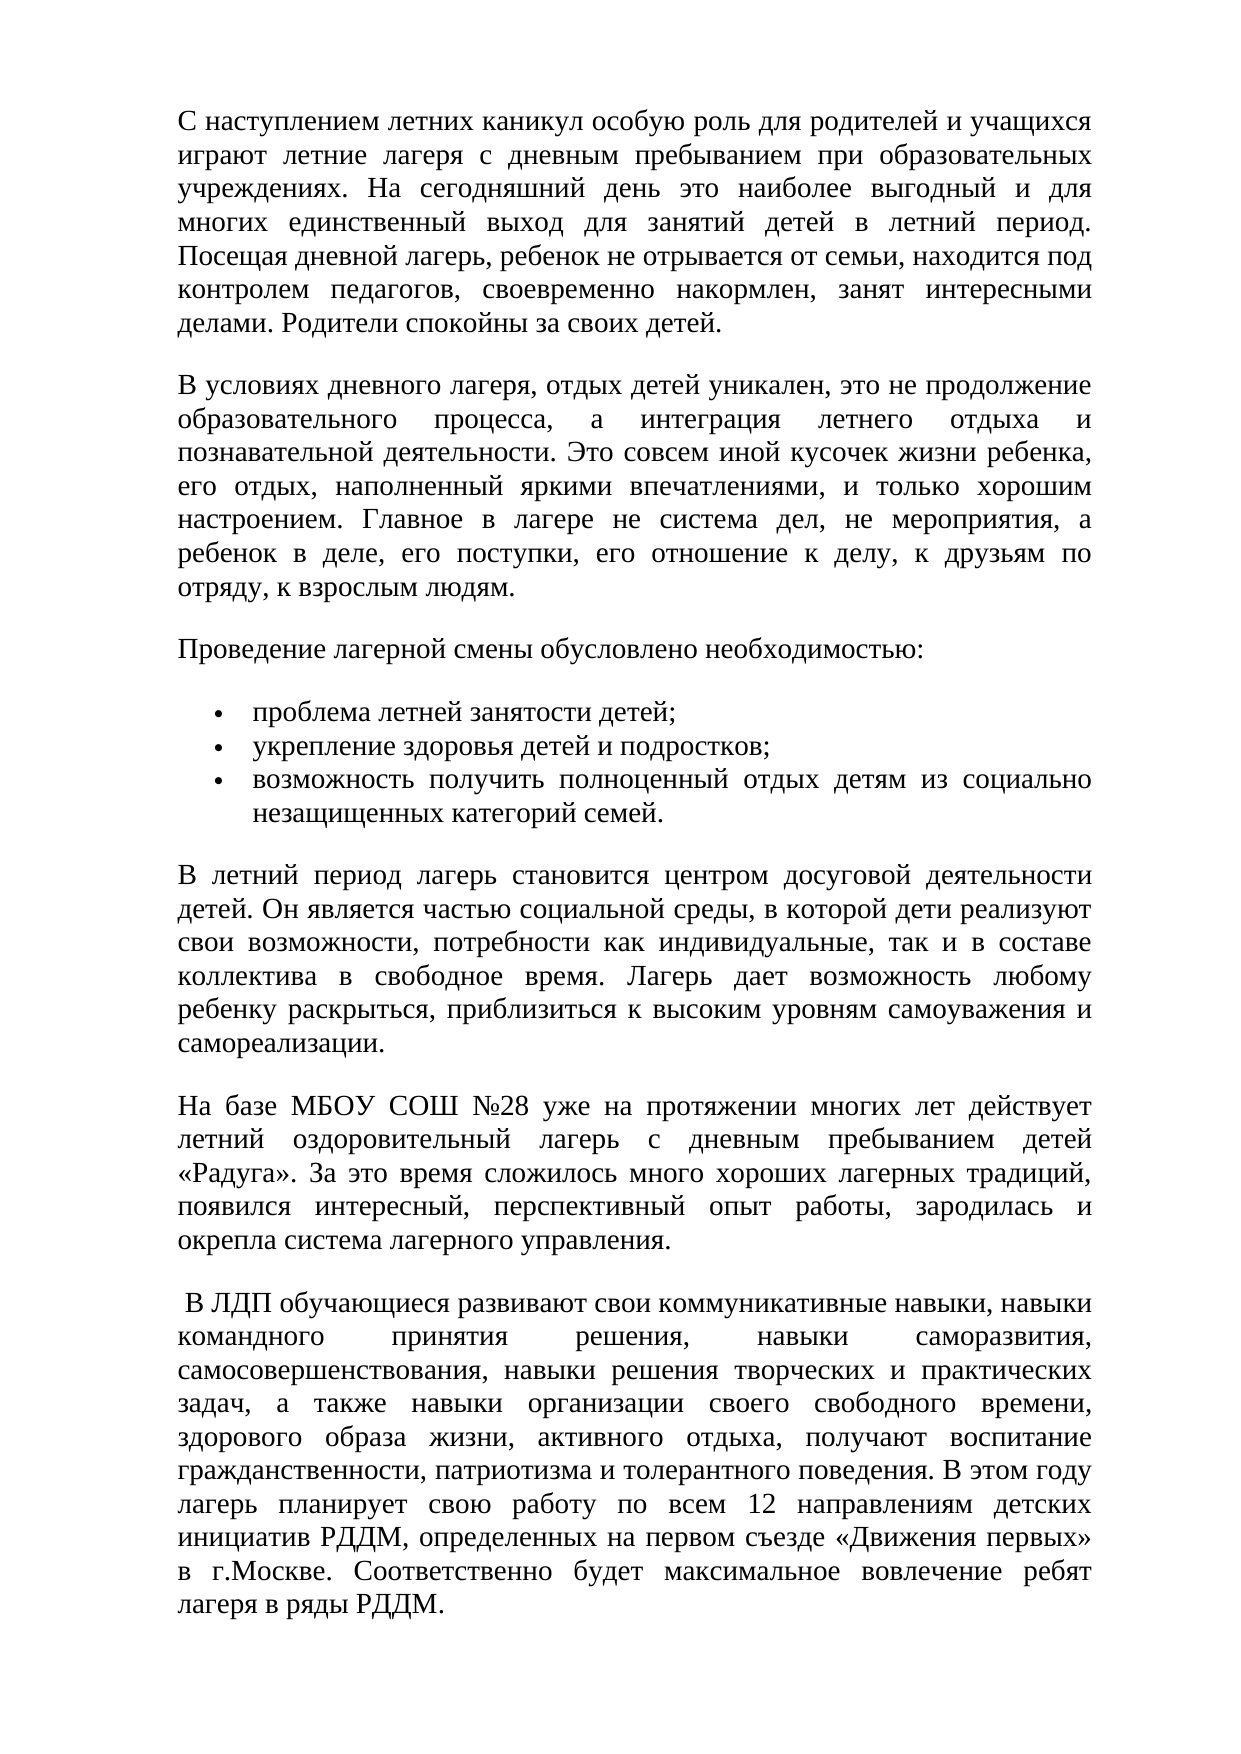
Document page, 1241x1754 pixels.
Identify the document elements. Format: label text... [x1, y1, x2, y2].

text На базе МБОУ СОШ №28 уже на протяжении многих лет действует летний оздоровительный лагерь с дневным пребыванием детей «Радуга». За это время сложилось много хороших лагерных традиций, появился интересный, перспективный опыт работы, зародилась и окрепла система лагерного управления. [177, 1088, 1093, 1256]
text В условиях дневного лагеря, отдых детей уникален, это не продолжение образовательного процесса, а интеграция летнего отдыха и познавательной деятельности. Это совсем иной кусочек жизни ребенка, его отдых, наполненный яркими впечатлениями, и только хорошим настроением. Главное в лагере не система дел, не мероприятия, а ребенок в деле, его поступки, его отношение к делу, к друзьям по отряду, к взрослым людям. [177, 367, 1093, 602]
text В ЛДП обучающиеся развивают свои коммуникативные навыки, навыки командного принятия решения, навыки саморазвития, самосовершенствования, навыки решения творческих и практических задач, а также навыки организации своего свободного времени, здорового образа жизни, активного отдыха, получают воспитание гражданственности, патриотизма и толерантного поведения. В этом году лагерь планирует свою работу по всем 12 направлениям детских инициатив РДДМ, определенных на первом съезде «Движения первых» в г.Москве. Соответственно будет максимальное вовлечение ребят лагеря в ряды РДДМ. [177, 1285, 1093, 1620]
list укрепление здоровья детей и подростков; [215, 728, 1093, 761]
text Проведение лагерной смены обусловлено необходимостью: [177, 631, 1093, 665]
list проблема летней занятости детей; [215, 694, 1093, 728]
list возможность получить полноценный отдых детям из социально незащищенных категорий семей. [215, 761, 1093, 828]
text С наступлением летних каникул особую роль для родителей и учащихся играют летние лагеря с дневным пребыванием при образовательных учреждениях. На сегодняшний день это наиболее выгодный и для многих единственный выход для занятий детей в летний период. Посещая дневной лагерь, ребенок не отрывается от семьи, находится под контролем педагогов, своевременно накормлен, занят интересными делами. Родители спокойны за своих детей. [177, 103, 1093, 338]
text В летний период лагерь становится центром досуговой деятельности детей. Он является частью социальной среды, в которой дети реализуют свои возможности, потребности как индивидуальные, так и в составе коллектива в свободное время. Лагерь дает возможность любому ребенку раскрыться, приблизиться к высоким уровням самоуважения и самореализации. [177, 857, 1093, 1059]
